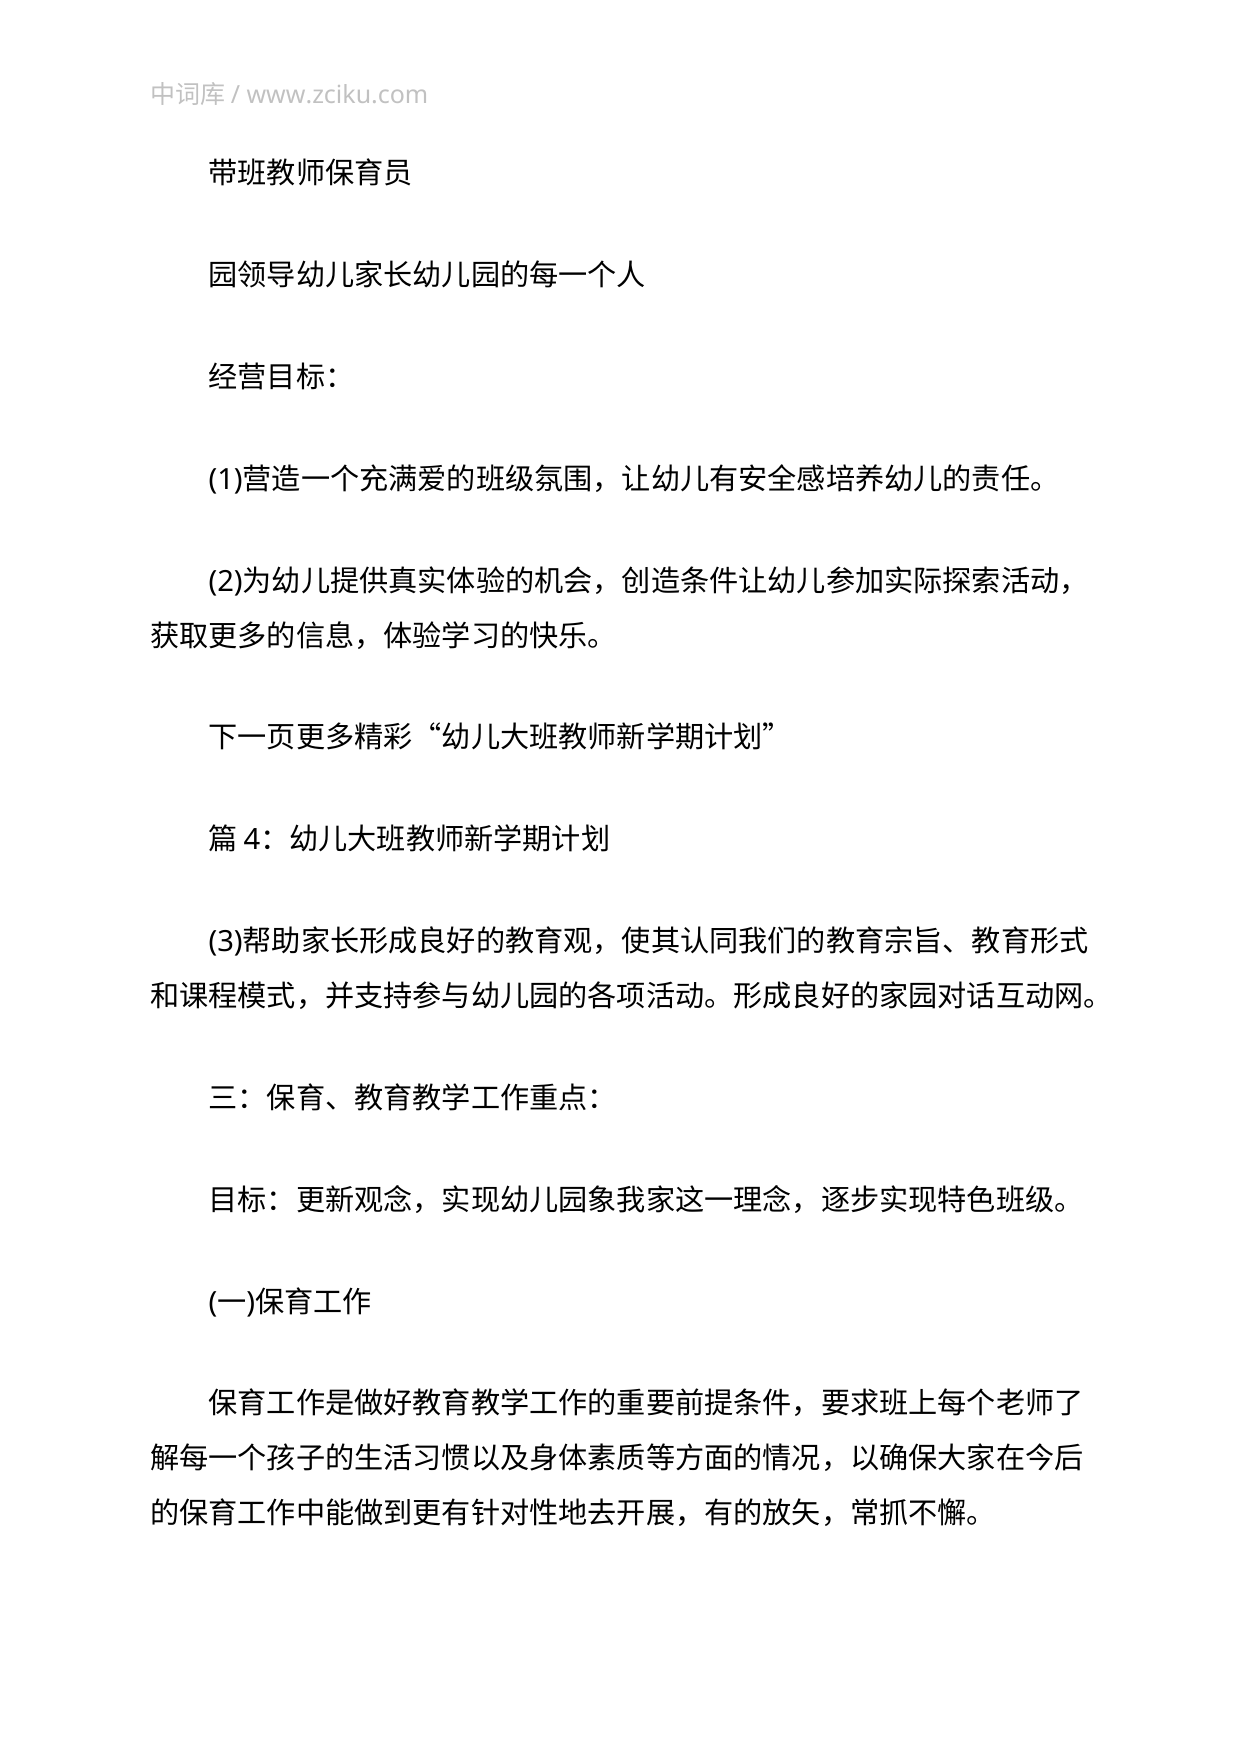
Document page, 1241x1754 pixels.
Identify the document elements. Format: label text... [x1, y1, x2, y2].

text 保育工作是做好教育教学工作的重要前提条件，要求班上每个老师了解每一个孩子的生活习惯以及身体素质等方面的情况，以确保大家在今后的保育工作中能做到更有针对性地去开展，有的放矢，常抓不懈。 [150, 1380, 1090, 1532]
text 篇4：幼儿大班教师新学期计划 [150, 816, 1090, 858]
text (1)营造一个充满爱的班级氛围，让幼儿有安全感培养幼儿的责任。 [150, 455, 1090, 498]
text 目标：更新观念，实现幼儿园象我家这一理念，逐步实现特色班级。 [150, 1176, 1090, 1219]
text 园领导幼儿家长幼儿园的每一个人 [150, 252, 1090, 294]
text 三：保育、教育教学工作重点： [150, 1074, 1090, 1117]
text 带班教师保育员 [150, 150, 1090, 192]
text (一)保育工作 [150, 1278, 1090, 1321]
text 经营目标： [150, 353, 1090, 396]
text (2)为幼儿提供真实体验的机会，创造条件让幼儿参加实际探索活动，获取更多的信息，体验学习的快乐。 [150, 557, 1090, 654]
text (3)帮助家长形成良好的教育观，使其认同我们的教育宗旨、教育形式和课程模式，并支持参与幼儿园的各项活动。形成良好的家园对话互动网。 [150, 918, 1090, 1015]
text 下一页更多精彩“幼儿大班教师新学期计划” [150, 714, 1090, 756]
